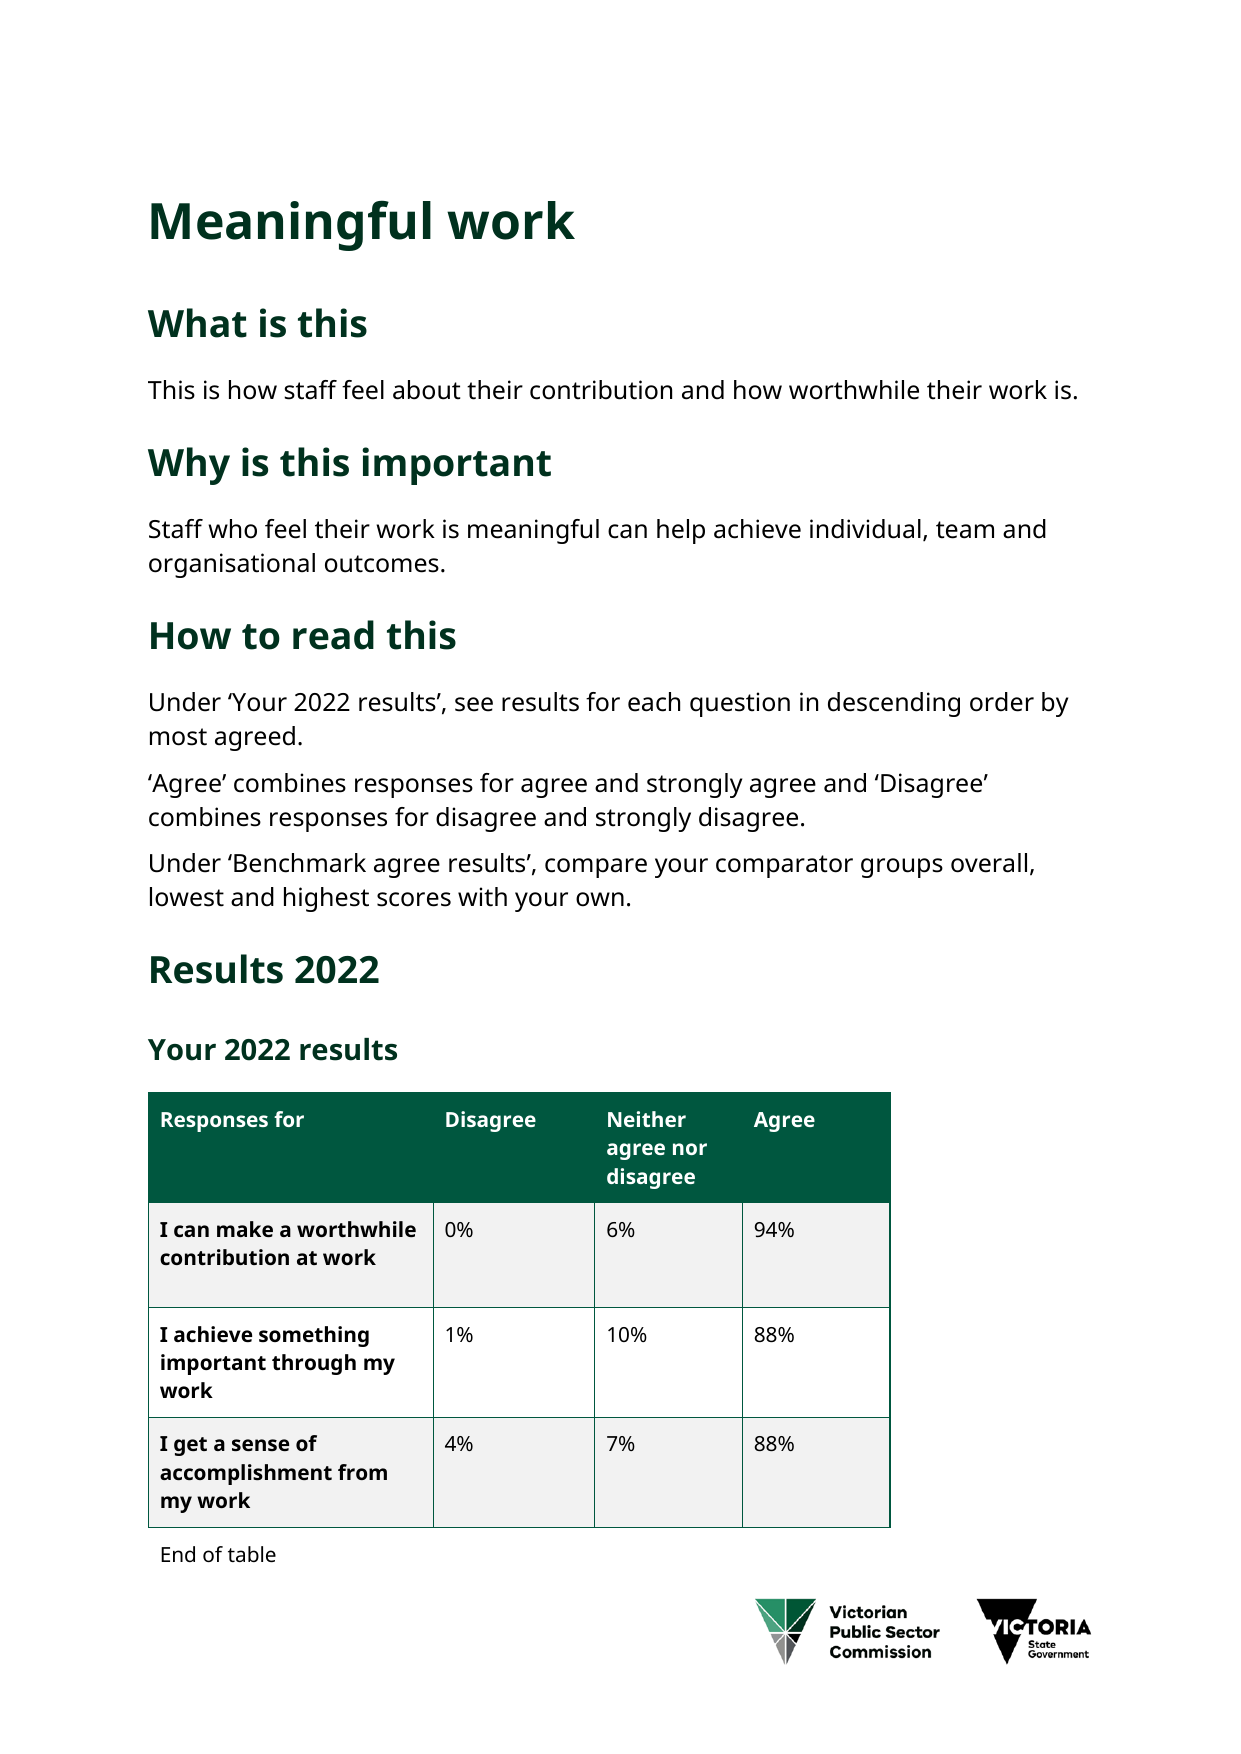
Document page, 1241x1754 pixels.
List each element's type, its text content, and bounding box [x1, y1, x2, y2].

subtitle What is this [148, 297, 1092, 348]
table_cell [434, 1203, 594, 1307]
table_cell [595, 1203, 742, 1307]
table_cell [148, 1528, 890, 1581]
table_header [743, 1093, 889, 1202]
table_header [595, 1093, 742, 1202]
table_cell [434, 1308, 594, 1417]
subtitle Your 2022 results [148, 1029, 1092, 1069]
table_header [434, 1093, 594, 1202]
subtitle Results 2022 [148, 943, 1092, 994]
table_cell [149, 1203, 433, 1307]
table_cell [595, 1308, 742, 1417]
picture [754, 1598, 1093, 1666]
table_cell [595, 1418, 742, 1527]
subtitle How to read this [148, 609, 1092, 660]
text Under ‘Benchmark agree results’, compare your comparator groups overall, lowest and highest scores with your own. [148, 846, 1092, 914]
text This is how staff feel about their contribution and how worthwhile their work is. [148, 373, 1092, 407]
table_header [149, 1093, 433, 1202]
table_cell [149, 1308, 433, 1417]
text Under ‘Your 2022 results’, see results for each question in descending order by most agreed. [148, 685, 1092, 753]
text ‘Agree’ combines responses for agree and strongly agree and ‘Disagree’ combines responses for disagree and strongly disagree. [148, 766, 1092, 834]
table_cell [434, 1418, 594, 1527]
subtitle Meaningful work [148, 186, 1092, 254]
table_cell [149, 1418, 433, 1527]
text Staff who feel their work is meaningful can help achieve individual, team and organisational outcomes. [148, 512, 1092, 580]
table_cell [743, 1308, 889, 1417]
subtitle Why is this important [148, 436, 1092, 487]
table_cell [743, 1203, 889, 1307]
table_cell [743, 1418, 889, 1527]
